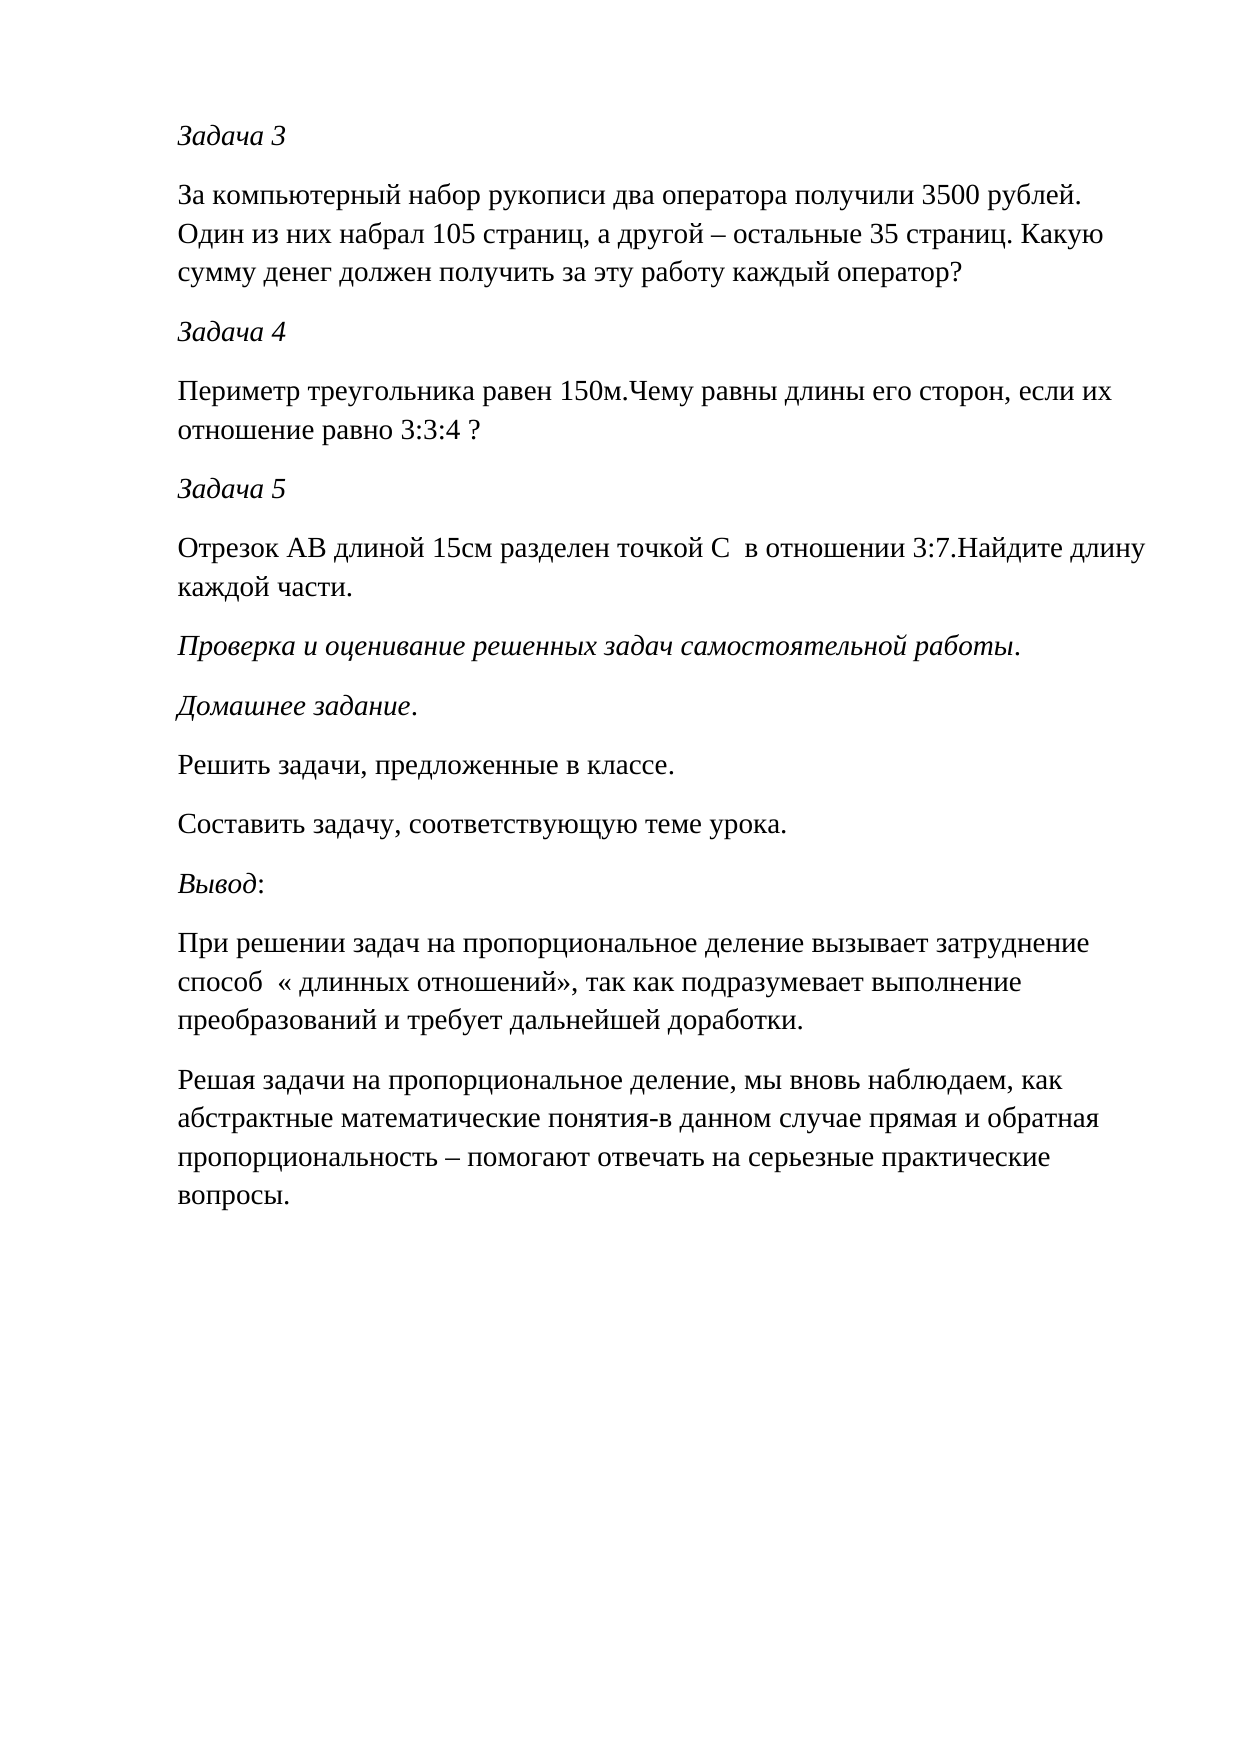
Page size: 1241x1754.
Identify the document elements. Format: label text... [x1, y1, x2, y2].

text Периметр треугольника равен 150м.Чему равны длины его сторон, если их отношение равно 3:3:4 ? [177, 373, 1152, 445]
text Проверка и оценивание решенных задач самостоятельной работы. [177, 628, 1152, 662]
text Вывод: [177, 866, 1152, 899]
text Задача 5 [177, 471, 1152, 505]
text Домашнее задание. [177, 688, 1152, 721]
text Задача 3 [177, 118, 1152, 152]
text Составить задачу, соответствующую теме урока. [177, 807, 1152, 840]
text За компьютерный набор рукописи два оператора получили 3500 рублей. Один из них набрал 105 страниц, а другой – остальные 35 страниц. Какую сумму денег должен получить за эту работу каждый оператор? [177, 177, 1152, 288]
text При решении задач на пропорциональное деление вызывает затруднение способ « длинных отношений», так как подразумевает выполнение преобразований и требует дальнейшей доработки. [177, 925, 1152, 1036]
text Задача 4 [177, 314, 1152, 347]
text Отрезок АВ длиной 15см разделен точкой С в отношении 3:7.Найдите длину каждой части. [177, 531, 1152, 603]
text Решить задачи, предложенные в классе. [177, 747, 1152, 781]
text Решая задачи на пропорциональное деление, мы вновь наблюдаем, как абстрактные математические понятия-в данном случае прямая и обратная пропорциональность – помогают отвечать на серьезные практические вопросы. [177, 1062, 1152, 1211]
